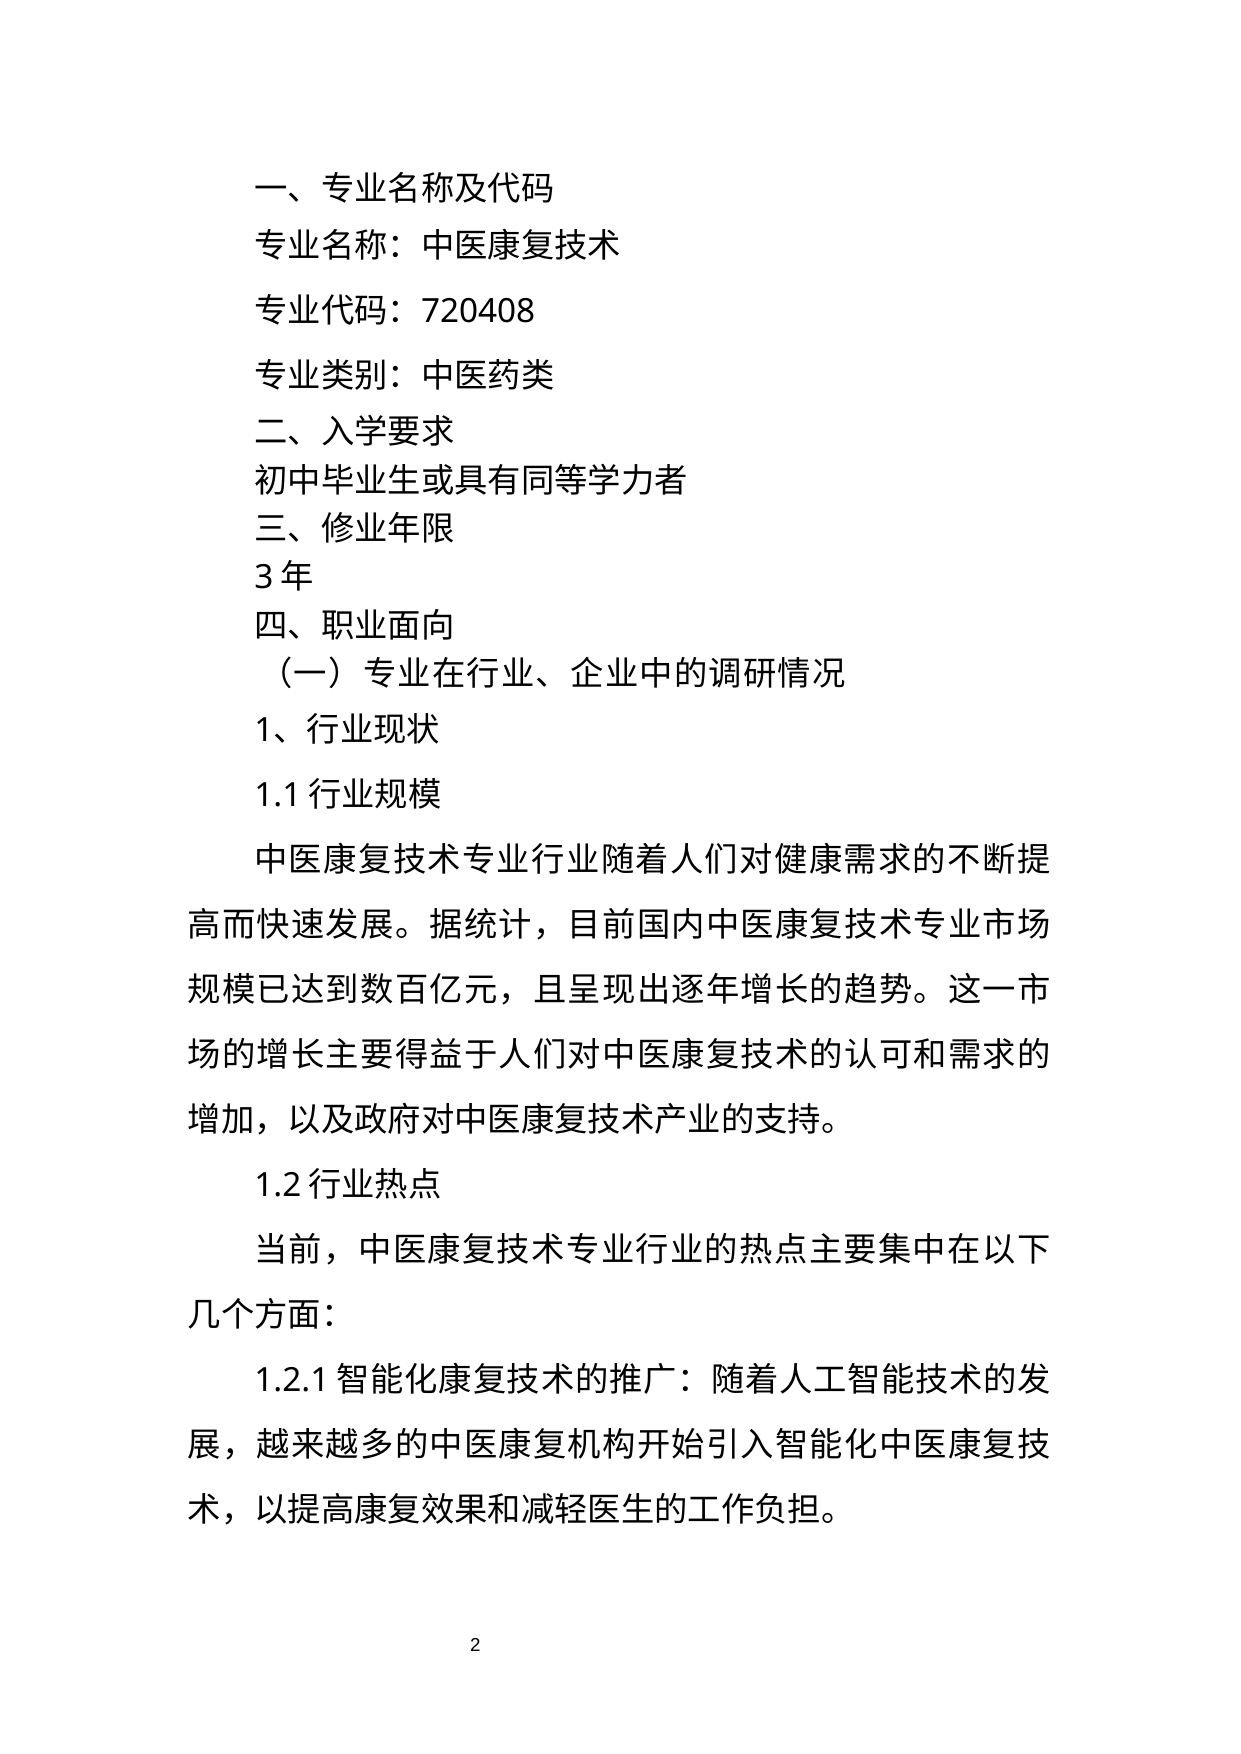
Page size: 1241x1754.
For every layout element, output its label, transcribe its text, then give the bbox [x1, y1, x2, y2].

list 1、行业现状 [187, 695, 1053, 760]
list 中医康复技术专业行业随着人们对健康需求的不断提高而快速发展。据统计，目前国内中医康复技术专业市场规模已达到数百亿元，且呈现出逐年增长的趋势。这一市场的增长主要得益于人们对中医康复技术的认可和需求的增加，以及政府对中医康复技术产业的支持。 [187, 825, 1053, 1150]
list 二、入学要求 [187, 405, 1053, 453]
list 专业类别：中医药类 [187, 340, 1053, 405]
list 专业代码：720408 [187, 275, 1053, 340]
list 三、修业年限 [187, 502, 1053, 550]
list 3年 [187, 550, 1053, 598]
list 专业名称：中医康复技术 [187, 210, 1053, 275]
list 1.2行业热点 [187, 1150, 1053, 1215]
list 一、专业名称及代码 [187, 162, 1053, 210]
list （一）专业在行业、企业中的调研情况 [187, 647, 1053, 695]
list 初中毕业生或具有同等学力者 [187, 453, 1053, 502]
list 1.2.1智能化康复技术的推广：随着人工智能技术的发展，越来越多的中医康复机构开始引入智能化中医康复技术，以提高康复效果和减轻医生的工作负担。 [187, 1345, 1053, 1540]
list 1.1行业规模 [187, 760, 1053, 825]
list 四、职业面向 [187, 598, 1053, 647]
list 当前，中医康复技术专业行业的热点主要集中在以下几个方面： [187, 1215, 1053, 1345]
